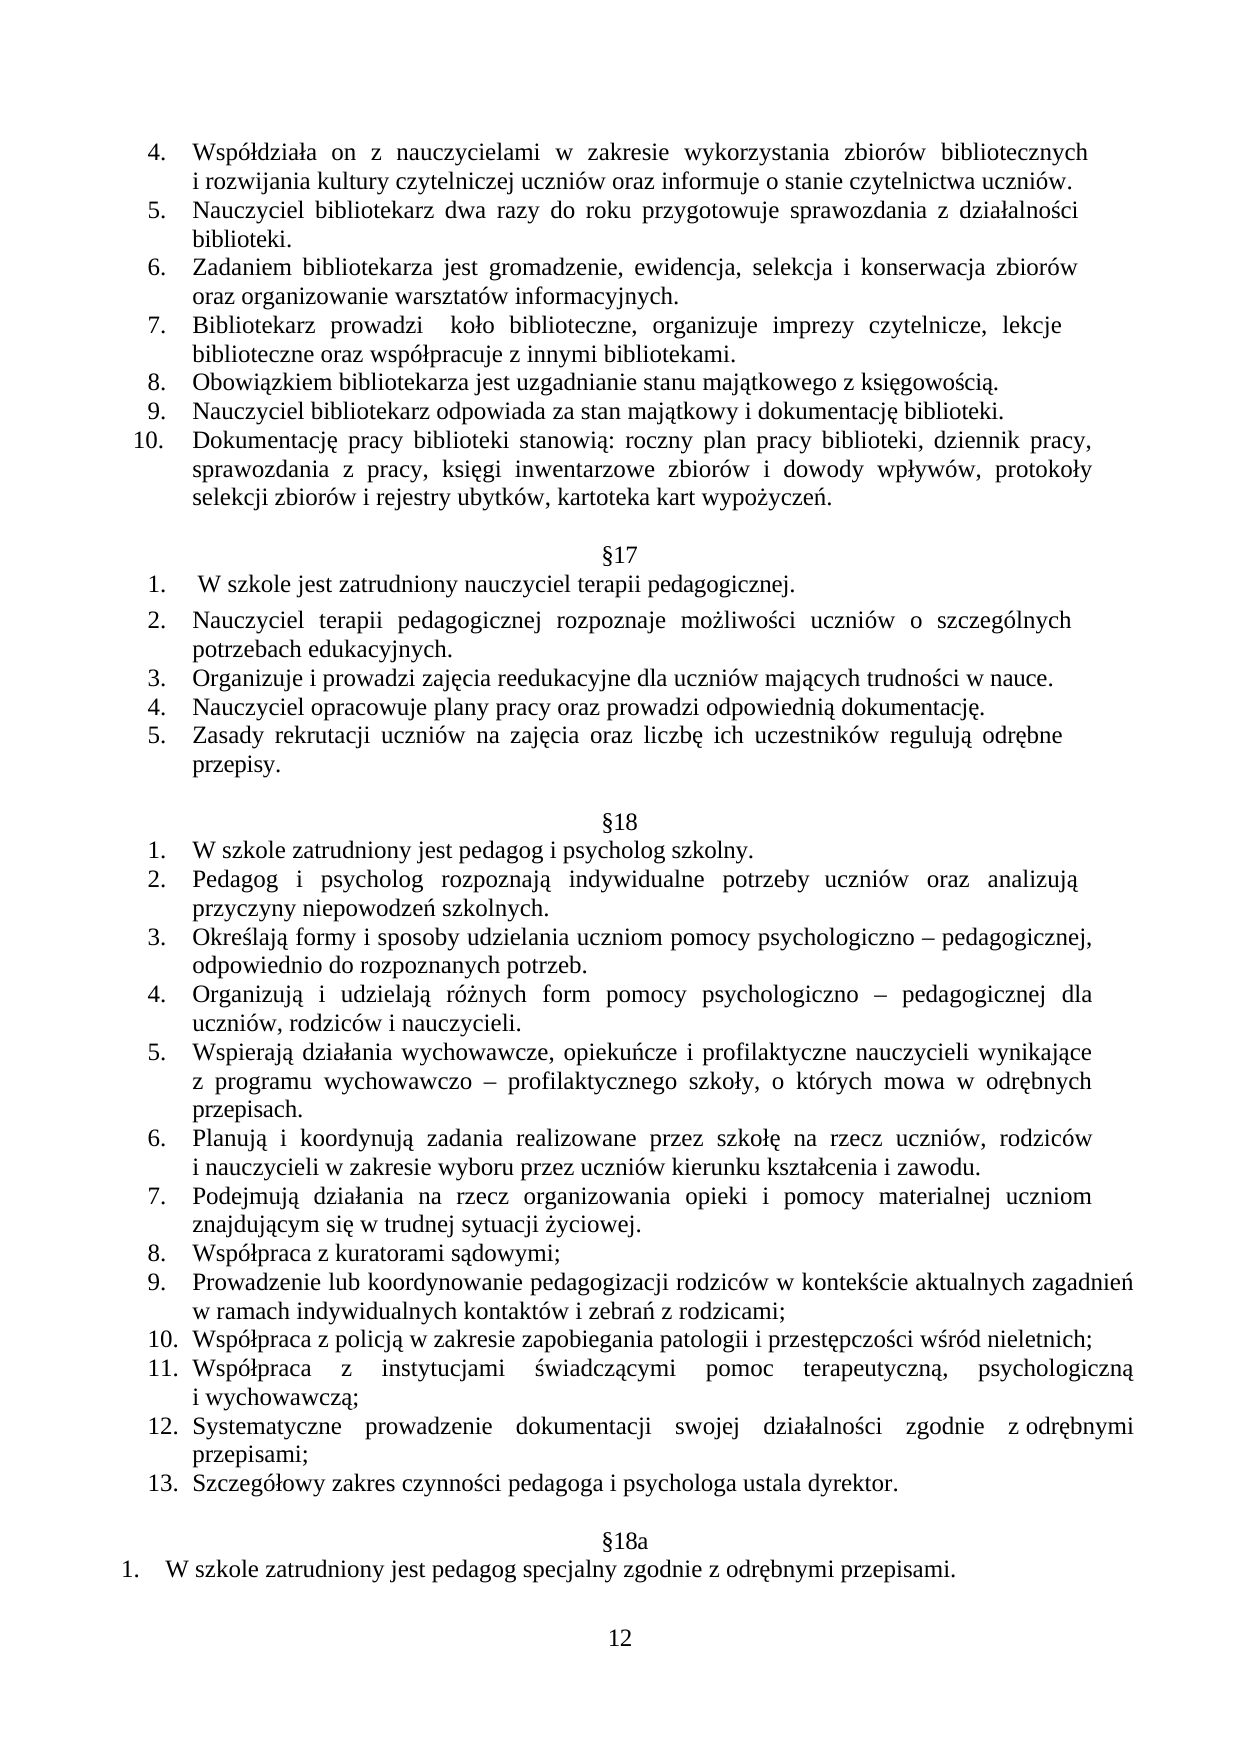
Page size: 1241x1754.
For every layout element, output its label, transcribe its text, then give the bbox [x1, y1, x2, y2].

list Organizuje i prowadzi zajęcia reedukacyjne dla uczniów mających trudności w nauce. [147, 663, 1134, 692]
list Pedagog i psycholog rozpoznają indywidualne potrzeby uczniów oraz analizują przyczyny niepowodzeń szkolnych. [147, 864, 1093, 922]
list Podejmują działania na rzecz organizowania opieki i pomocy materialnej uczniom znajdującym się w trudnej sytuacji życiowej. [147, 1181, 1092, 1238]
list W szkole zatrudniony jest pedagog specjalny zgodnie z odrębnymi przepisami. [121, 1554, 1134, 1583]
text §18a [601, 1526, 1134, 1554]
list Współpraca z instytucjami świadczącymi pomoc terapeutyczną, psychologiczną i wychowawczą; [147, 1353, 1134, 1411]
text §18 [601, 807, 1134, 836]
list Określają formy i sposoby udzielania uczniom pomocy psychologiczno – pedagogicznej, odpowiednio do rozpoznanych potrzeb. [147, 922, 1093, 979]
list Nauczyciel bibliotekarz dwa razy do roku przygotowuje sprawozdania z działalności biblioteki. [147, 195, 1093, 252]
list W szkole zatrudniony jest pedagog i psycholog szkolny. [147, 836, 1134, 864]
list Zadaniem bibliotekarza jest gromadzenie, ewidencja, selekcja i konserwacja zbiorów oraz organizowanie warsztatów informacyjnych. [147, 252, 1092, 310]
list Systematyczne prowadzenie dokumentacji swojej działalności zgodnie z odrębnymi przepisami; [147, 1411, 1134, 1468]
list Nauczyciel bibliotekarz odpowiada za stan majątkowy i dokumentację biblioteki. [147, 396, 1134, 425]
list Nauczyciel opracowuje plany pracy oraz prowadzi odpowiednią dokumentację. [147, 692, 1134, 721]
list Zasady rekrutacji uczniów na zajęcia oraz liczbę ich uczestników regulują odrębne przepisy. [147, 721, 1092, 778]
list Nauczyciel terapii pedagogicznej rozpoznaje możliwości uczniów o szczególnych potrzebach edukacyjnych. [147, 606, 1092, 663]
list Współpraca z kuratorami sądowymi; [147, 1238, 1134, 1267]
list Planują i koordynują zadania realizowane przez szkołę na rzecz uczniów, rodziców i nauczycieli w zakresie wyboru przez uczniów kierunku kształcenia i zawodu. [147, 1123, 1093, 1181]
list Wspierają działania wychowawcze, opiekuńcze i profilaktyczne nauczycieli wynikające z programu wychowawczo – profilaktycznego szkoły, o których mowa w odrębnych przepisach. [147, 1037, 1093, 1123]
list Współpraca z policją w zakresie zapobiegania patologii i przestępczości wśród nieletnich; [147, 1324, 1134, 1353]
list Prowadzenie lub koordynowanie pedagogizacji rodziców w kontekście aktualnych zagadnień w ramach indywidualnych kontaktów i zebrań z rodzicami; [147, 1267, 1134, 1324]
list Organizują i udzielają różnych form pomocy psychologiczno – pedagogicznej dla uczniów, rodziców i nauczycieli. [147, 979, 1093, 1037]
list Bibliotekarz prowadzi koło biblioteczne, organizuje imprezy czytelnicze, lekcje biblioteczne oraz współpracuje z innymi bibliotekami. [147, 310, 1093, 367]
list W szkole jest zatrudniony nauczyciel terapii pedagogicznej. [147, 569, 1134, 598]
list Szczegółowy zakres czynności pedagoga i psychologa ustala dyrektor. [147, 1468, 1134, 1497]
list Współdziała on z nauczycielami w zakresie wykorzystania zbiorów bibliotecznych i rozwijania kultury czytelniczej uczniów oraz informuje o stanie czytelnictwa uczniów. [147, 137, 1092, 195]
list Dokumentację pracy biblioteki stanowią: roczny plan pracy biblioteki, dziennik pracy, sprawozdania z pracy, księgi inwentarzowe zbiorów i dowody wpływów, protokoły selekcji zbiorów i rejestry ubytków, kartoteka kart wypożyczeń. [133, 425, 1093, 511]
list Obowiązkiem bibliotekarza jest uzgadnianie stanu majątkowego z księgowością. [147, 367, 1134, 396]
text §17 [601, 540, 1134, 569]
